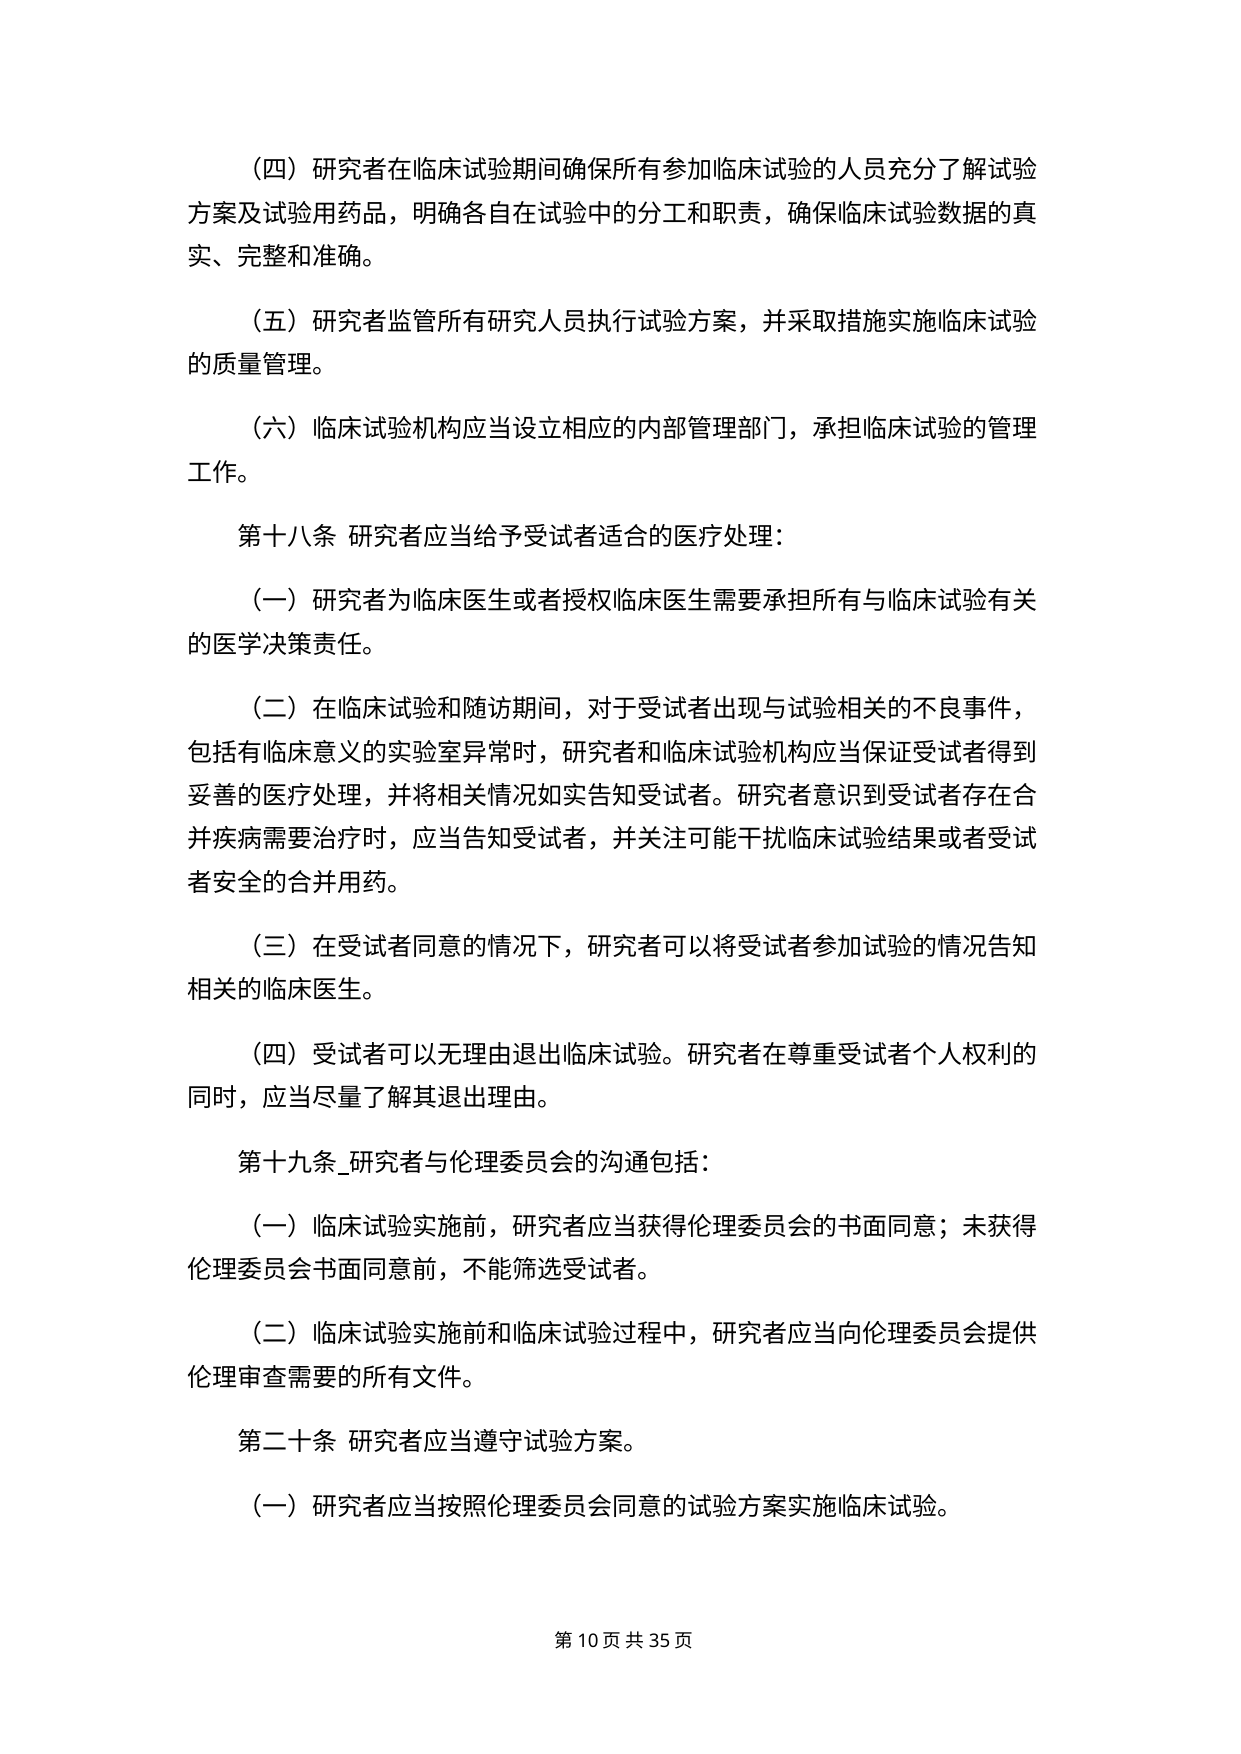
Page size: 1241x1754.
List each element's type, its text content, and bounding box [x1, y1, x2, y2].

text （三）在受试者同意的情况下，研究者可以将受试者参加试验的情况告知相关的临床医生。 [187, 927, 1053, 1006]
text 第二十条 研究者应当遵守试验方案。 [187, 1422, 1053, 1458]
text 第十九条 研究者与伦理委员会的沟通包括： [187, 1142, 1053, 1178]
text （六）临床试验机构应当设立相应的内部管理部门，承担临床试验的管理工作。 [187, 409, 1053, 488]
text （五）研究者监管所有研究人员执行试验方案，并采取措施实施临床试验的质量管理。 [187, 301, 1053, 381]
text （二）临床试验实施前和临床试验过程中，研究者应当向伦理委员会提供伦理审查需要的所有文件。 [187, 1314, 1053, 1394]
text （一）研究者为临床医生或者授权临床医生需要承担所有与临床试验有关的医学决策责任。 [187, 581, 1053, 661]
text （二）在临床试验和随访期间，对于受试者出现与试验相关的不良事件，包括有临床意义的实验室异常时，研究者和临床试验机构应当保证受试者得到妥善的医疗处理，并将相关情况如实告知受试者。研究者意识到受试者存在合并疾病需要治疗时，应当告知受试者，并关注可能干扰临床试验结果或者受试者安全的合并用药。 [187, 688, 1053, 898]
text （一）研究者应当按照伦理委员会同意的试验方案实施临床试验。 [187, 1486, 1053, 1522]
text （一）临床试验实施前，研究者应当获得伦理委员会的书面同意；未获得伦理委员会书面同意前，不能筛选受试者。 [187, 1206, 1053, 1286]
text 第十八条 研究者应当给予受试者适合的医疗处理： [187, 517, 1053, 553]
text （四）受试者可以无理由退出临床试验。研究者在尊重受试者个人权利的同时，应当尽量了解其退出理由。 [187, 1034, 1053, 1114]
text （四）研究者在临床试验期间确保所有参加临床试验的人员充分了解试验方案及试验用药品，明确各自在试验中的分工和职责，确保临床试验数据的真实、完整和准确。 [187, 150, 1053, 273]
